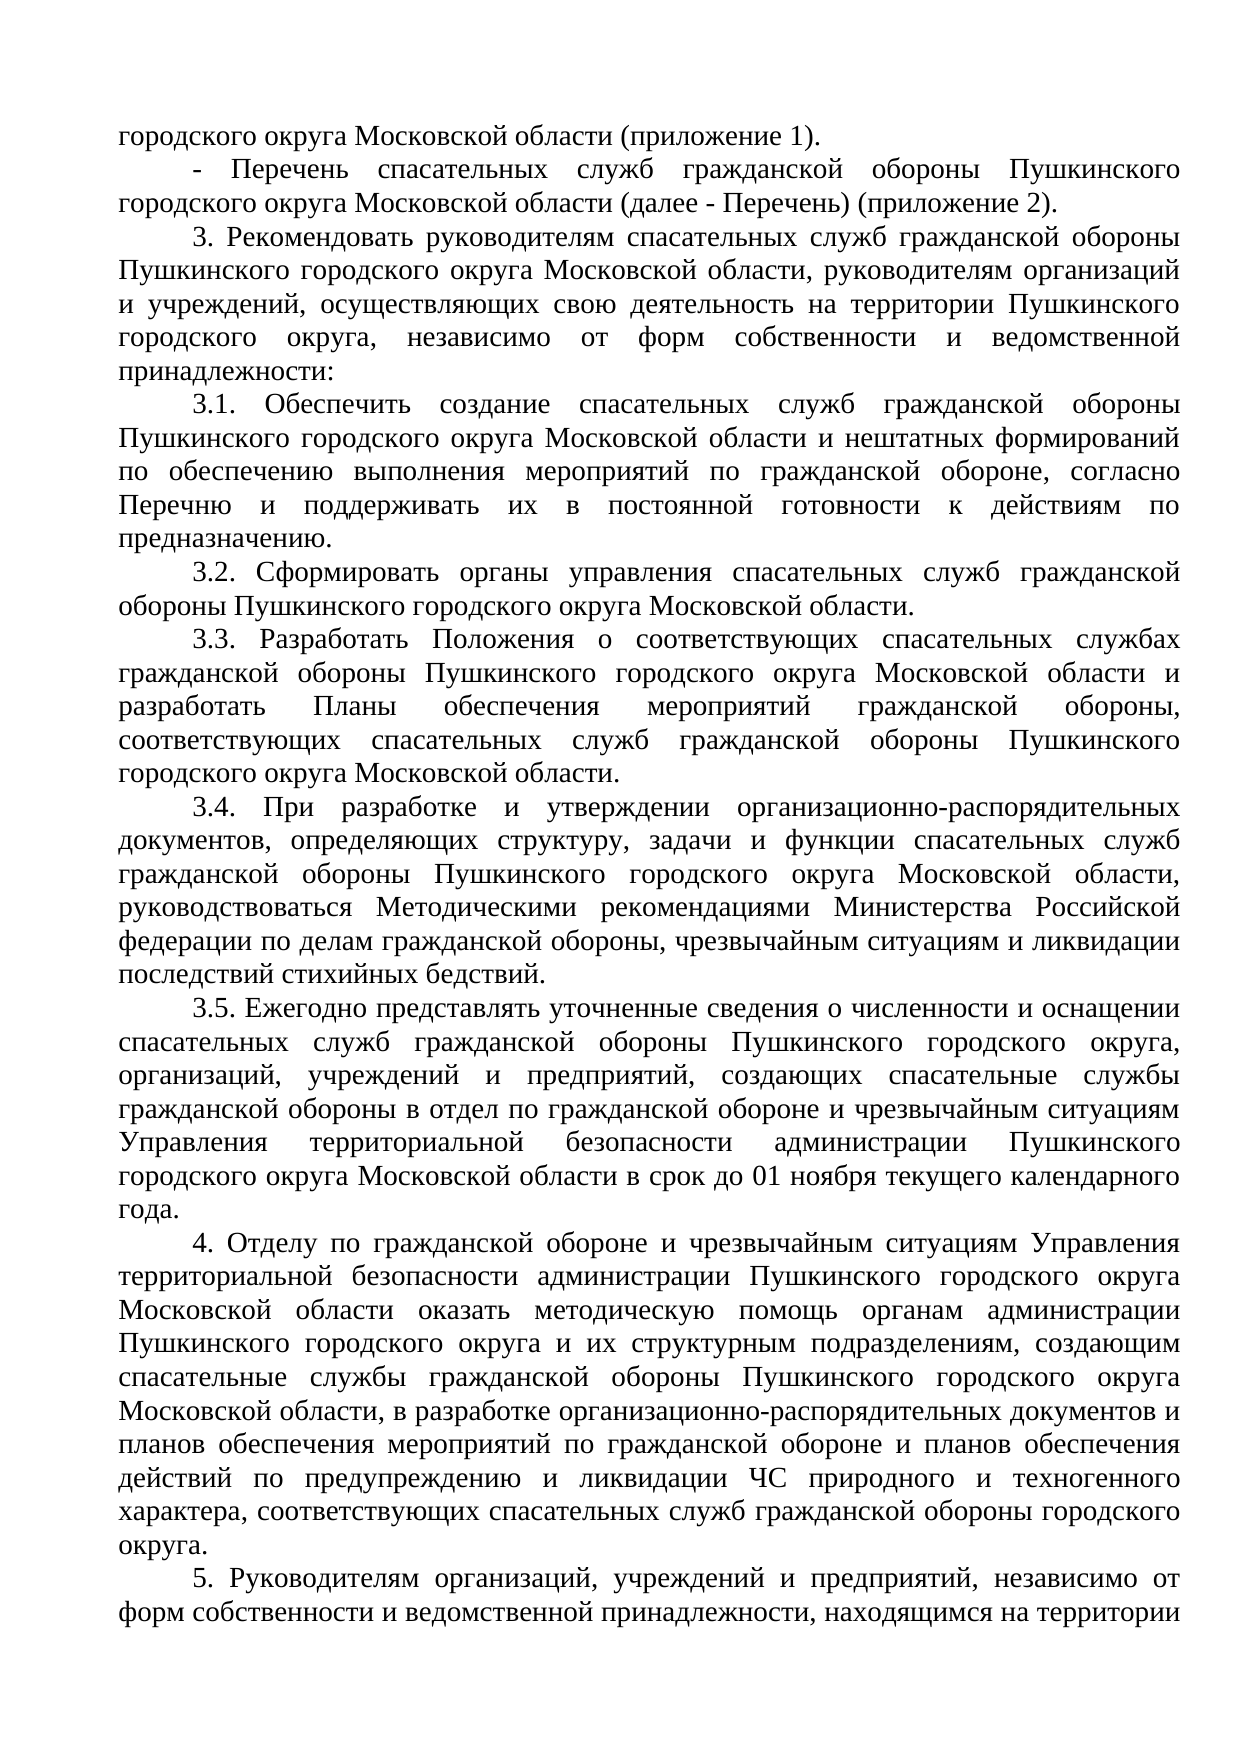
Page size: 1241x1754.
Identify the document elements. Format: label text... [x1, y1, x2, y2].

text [118, 118, 1181, 152]
text 3.1. Обеспечить создание спасательных служб гражданской обороны Пушкинского городского округа Московской области и нештатных формирований по обеспечению выполнения мероприятий по гражданской обороне, согласно Перечню и поддерживать их в постоянной готовности к действиям по предназначению. [118, 386, 1181, 554]
text 3. Рекомендовать руководителям спасательных служб гражданской обороны Пушкинского городского округа Московской области, руководителям организаций и учреждений, осуществляющих свою деятельность на территории Пушкинского городского округа, независимо от форм собственности и ведомственной принадлежности: [118, 219, 1181, 386]
text 3.4. При разработке и утверждении организационно-распорядительных документов, определяющих структуру, задачи и функции спасательных служб гражданской обороны Пушкинского городского округа Московской области, руководствоваться Методическими рекомендациями Министерства Российской федерации по делам гражданской обороны, чрезвычайным ситуациям и ликвидации последствий стихийных бедствий. [118, 789, 1181, 990]
text 4. Отделу по гражданской обороне и чрезвычайным ситуациям Управления территориальной безопасности администрации Пушкинского городского округа Московской области оказать методическую помощь органам администрации Пушкинского городского округа и их структурным подразделениям, создающим спасательные службы гражданской обороны Пушкинского городского округа Московской области, в разработке организационно-распорядительных документов и планов обеспечения мероприятий по гражданской обороне и планов обеспечения действий по предупреждению и ликвидации ЧС природного и техногенного характера, соответствующих спасательных служб гражданской обороны городского округа. [118, 1225, 1181, 1560]
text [118, 1560, 1181, 1627]
text 3.2. Сформировать органы управления спасательных служб гражданской обороны Пушкинского городского округа Московской области. [118, 554, 1181, 621]
text 3.5. Ежегодно представлять уточненные сведения о численности и оснащении спасательных служб гражданской обороны Пушкинского городского округа, организаций, учреждений и предприятий, создающих спасательные службы гражданской обороны в отдел по гражданской обороне и чрезвычайным ситуациям Управления территориальной безопасности администрации Пушкинского городского округа Московской области в срок до 01 ноября текущего календарного года. [118, 990, 1181, 1225]
text - Перечень спасательных служб гражданской обороны Пушкинского городского округа Московской области (далее - Перечень) (приложение 2). [118, 152, 1181, 219]
text 3.3. Разработать Положения о соответствующих спасательных службах гражданской обороны Пушкинского городского округа Московской области и разработать Планы обеспечения мероприятий гражданской обороны, соответствующих спасательных служб гражданской обороны Пушкинского городского округа Московской области. [118, 621, 1181, 789]
